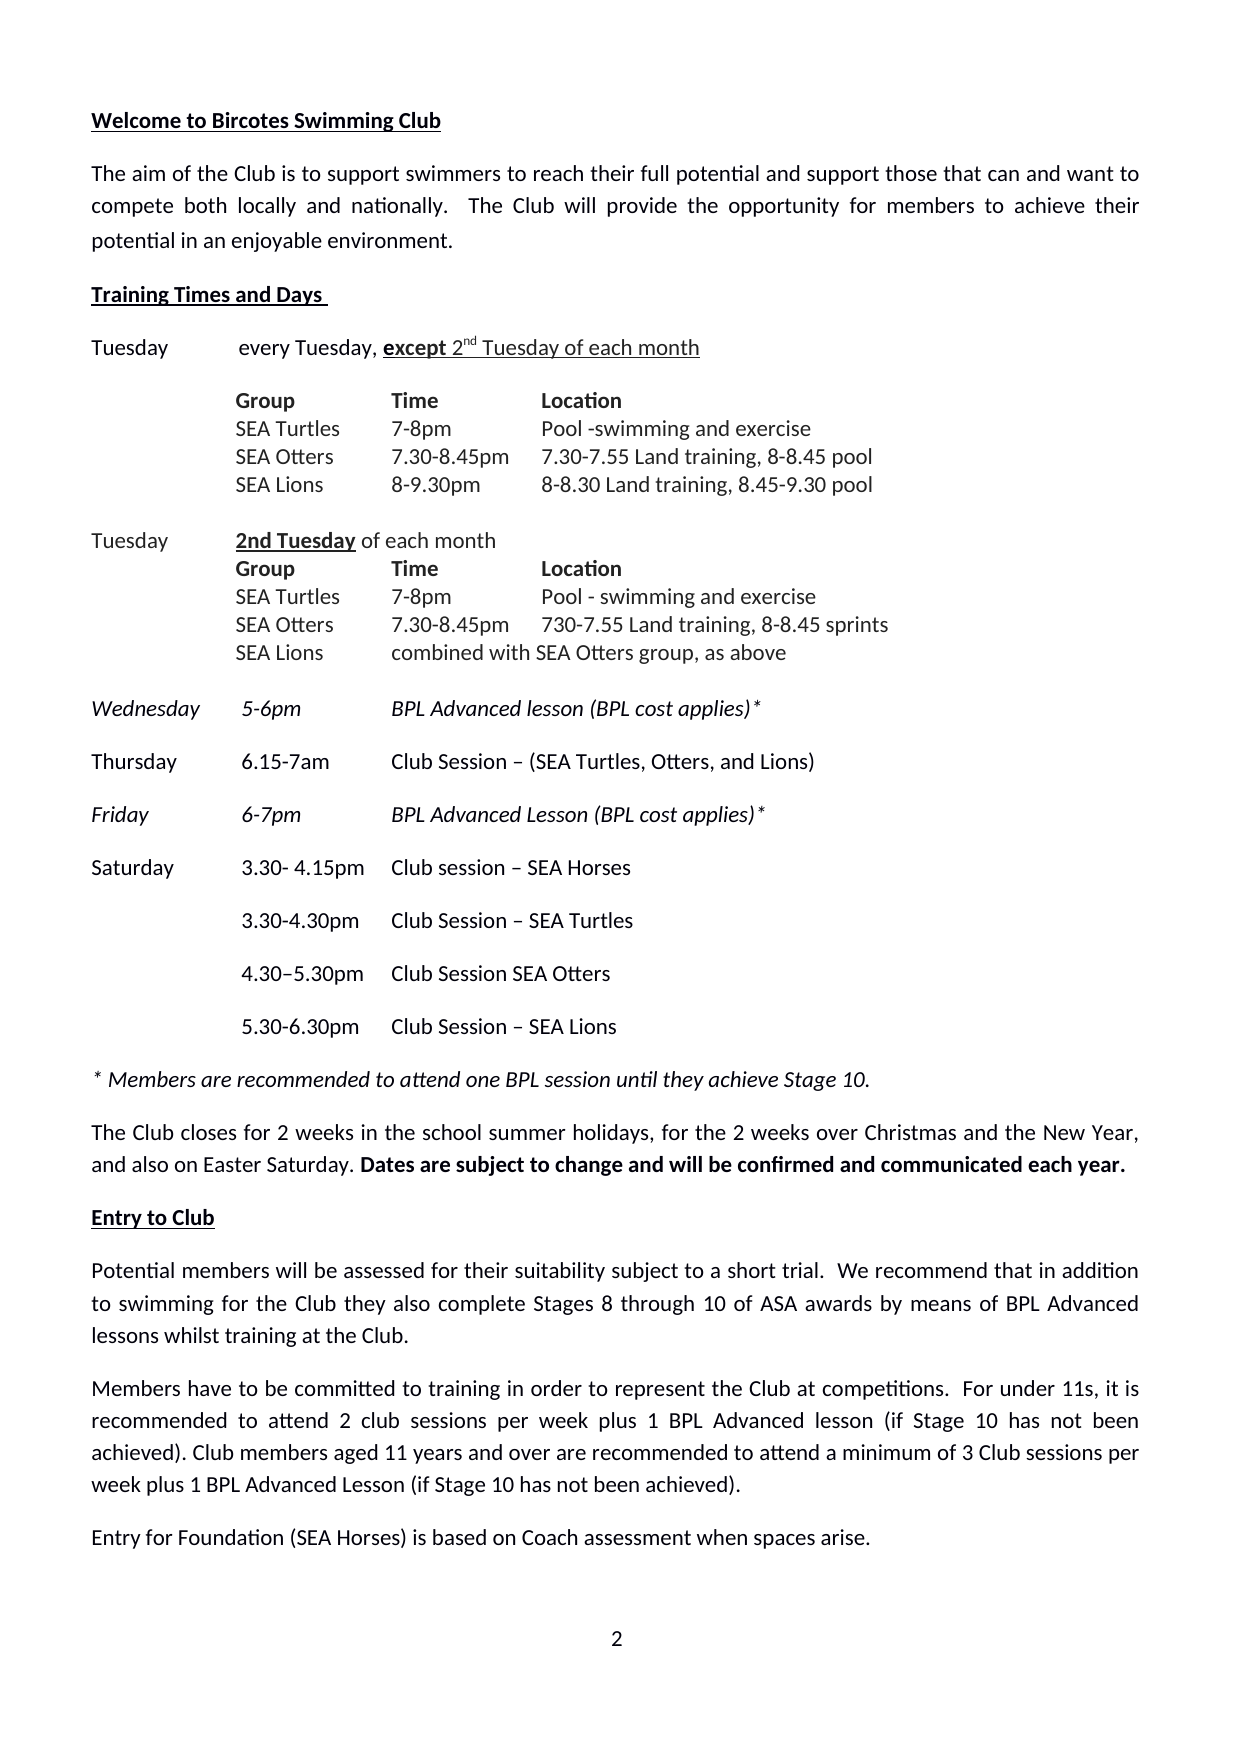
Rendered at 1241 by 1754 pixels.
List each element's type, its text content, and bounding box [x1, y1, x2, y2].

text Potential members will be assessed for their suitability subject to a short trial. We recommend that in addition to swimming for the Club they also complete Stages 8 through 10 of ASA awards by means of BPL Advanced lessons whilst training at the Club. [91, 1257, 1142, 1349]
text 3.30-4.30pm Club Session – SEA Turtles [91, 906, 1142, 934]
text Entry for Foundation (SEA Horses) is based on Coach assessment when spaces arise. [91, 1523, 1142, 1552]
text SEA Lions 8-9.30pm 8-8.30 Land training, 8.45-9.30 pool [91, 470, 1142, 498]
text SEA Otters 7.30-8.45pm 730-7.55 Land training, 8-8.45 sprints [91, 610, 1142, 638]
text Wednesday 5-6pm BPL Advanced lesson (BPL cost applies)* [91, 694, 1142, 722]
text Saturday 3.30- 4.15pm Club session – SEA Horses [91, 853, 1142, 881]
text SEA Turtles 7-8pm Pool -swimming and exercise [91, 414, 1142, 442]
text Entry to Club [91, 1203, 1142, 1232]
text Thursday 6.15-7am Club Session – (SEA Turtles, Otters, and Lions) [91, 747, 1142, 775]
text Welcome to Bircotes Swimming Club [91, 106, 1142, 134]
text The Club closes for 2 weeks in the school summer holidays, for the 2 weeks over Christmas and the New Year, and also on Easter Saturday. Dates are subject to change and will be confirmed and communicated each year. [91, 1118, 1142, 1178]
text Group Time Location [91, 554, 1142, 582]
text * Members are recommended to attend one BPL session until they achieve Stage 10. [91, 1065, 1142, 1093]
text Training Times and Days [91, 280, 1142, 308]
text 5.30-6.30pm Club Session – SEA Lions [91, 1012, 1142, 1040]
text 4.30–5.30pm Club Session SEA Otters [91, 959, 1142, 987]
text SEA Lions combined with SEA Otters group, as above [91, 638, 1142, 666]
text SEA Otters 7.30-8.45pm 7.30-7.55 Land training, 8-8.45 pool [91, 442, 1142, 470]
text Tuesday every Tuesday, except 2nd Tuesday of each month [91, 333, 1142, 361]
text Friday 6-7pm BPL Advanced Lesson (BPL cost applies)* [91, 800, 1142, 828]
text SEA Turtles 7-8pm Pool - swimming and exercise [91, 582, 1142, 610]
text Tuesday 2nd Tuesday of each month [91, 526, 1142, 554]
text The aim of the Club is to support swimmers to reach their full potential and support those that can and want to compete both locally and nationally. The Club will provide the opportunity for members to achieve their potential in an enjoyable environment. [91, 159, 1142, 254]
text Group Time Location [91, 386, 1142, 414]
text Members have to be committed to training in order to represent the Club at competitions. For under 11s, it is recommended to attend 2 club sessions per week plus 1 BPL Advanced lesson (if Stage 10 has not been achieved). Club members aged 11 years and over are recommended to attend a minimum of 3 Club sessions per week plus 1 BPL Advanced Lesson (if Stage 10 has not been achieved). [91, 1374, 1142, 1498]
